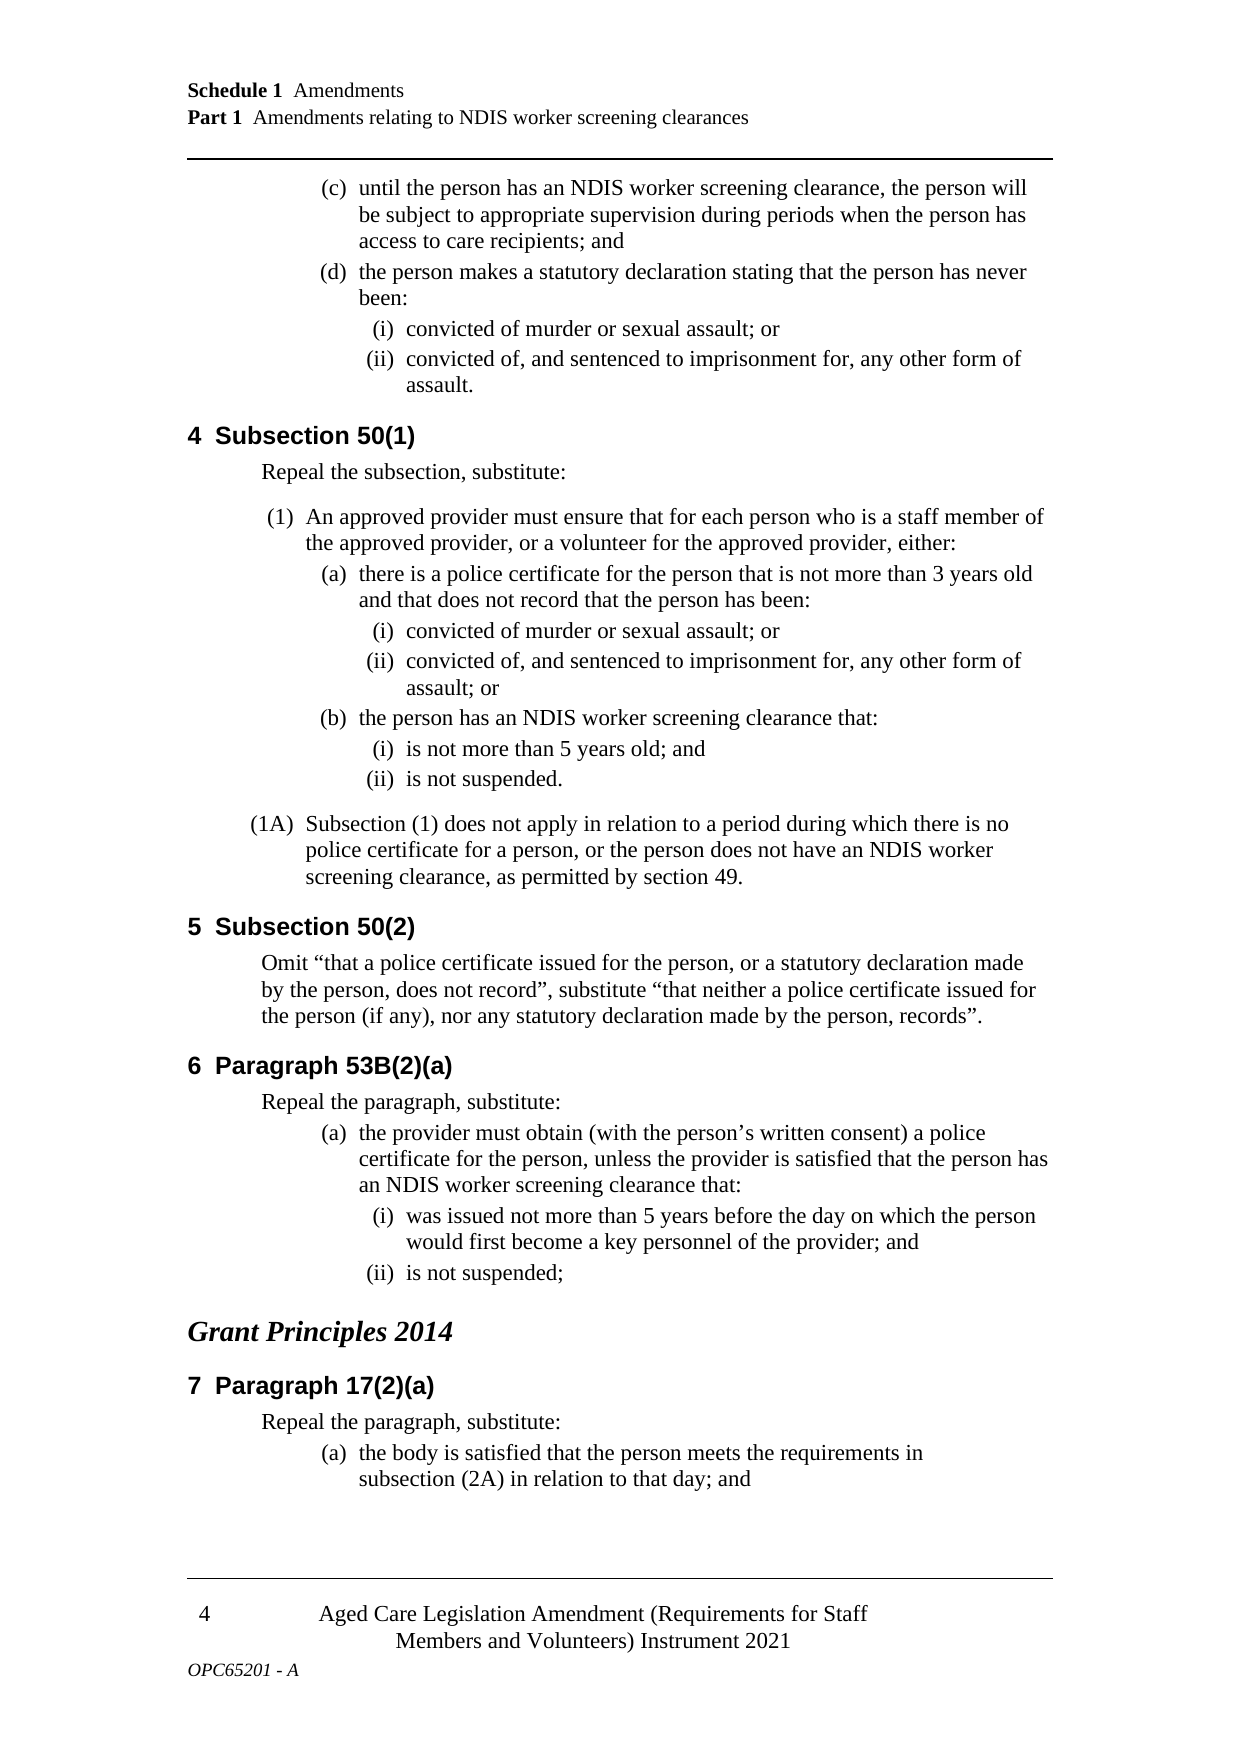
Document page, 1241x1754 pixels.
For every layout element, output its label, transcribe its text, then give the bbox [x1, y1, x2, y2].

text (a) there is a police certificate for the person that is not more than 3 years old and that does not record that the person has been: [187, 560, 1053, 612]
text Omit “that a police certificate issued for the person, or a statutory declaration made by the person, does not record”, substitute “that neither a police certificate issued for the person (if any), nor any statutory declaration made by the person, records”. [261, 949, 1053, 1028]
text (ii) convicted of, and sentenced to imprisonment for, any other form of assault; or [187, 647, 1053, 700]
text 7 Paragraph 17(2)(a) [187, 1371, 1053, 1400]
text (a) the provider must obtain (with the person’s written consent) a police certificate for the person, unless the provider is satisfied that the person has an NDIS worker screening clearance that: [187, 1119, 1053, 1198]
text (ii) convicted of, and sentenced to imprisonment for, any other form of assault. [187, 345, 1053, 398]
text (a) the body is satisfied that the person meets the requirements in subsection (2A) in relation to that day; and [187, 1438, 1053, 1491]
text Grant Principles 2014 [187, 1314, 1053, 1348]
text (i) convicted of murder or sexual assault; or [187, 617, 1053, 643]
text 5 Subsection 50(2) [187, 912, 1053, 941]
text (d) the person makes a statutory declaration stating that the person has never been: [187, 258, 1053, 310]
text (c) until the person has an NDIS worker screening clearance, the person will be subject to appropriate supervision during periods when the person has access to care recipients; and [187, 174, 1053, 253]
text (ii) is not suspended. [187, 765, 1053, 791]
text Repeal the paragraph, substitute: [261, 1088, 1053, 1115]
text (i) was issued not more than 5 years before the day on which the person would first become a key personnel of the provider; and [187, 1202, 1053, 1255]
text (1A) Subsection (1) does not apply in relation to a period during which there is no police certificate for a person, or the person does not have an NDIS worker screening clearance, as permitted by section 49. [187, 810, 1053, 889]
text (b) the person has an NDIS worker screening clearance that: [187, 704, 1053, 730]
text Repeal the subsection, substitute: [261, 458, 1053, 484]
text Repeal the paragraph, substitute: [261, 1408, 1053, 1434]
text (ii) is not suspended; [187, 1259, 1053, 1285]
text (i) convicted of murder or sexual assault; or [187, 314, 1053, 341]
text 4 Subsection 50(1) [187, 421, 1053, 449]
text (i) is not more than 5 years old; and [187, 734, 1053, 761]
text 6 Paragraph 53B(2)(a) [187, 1051, 1053, 1080]
text (1) An approved provider must ensure that for each person who is a staff member of the approved provider, or a volunteer for the approved provider, either: [187, 503, 1053, 556]
